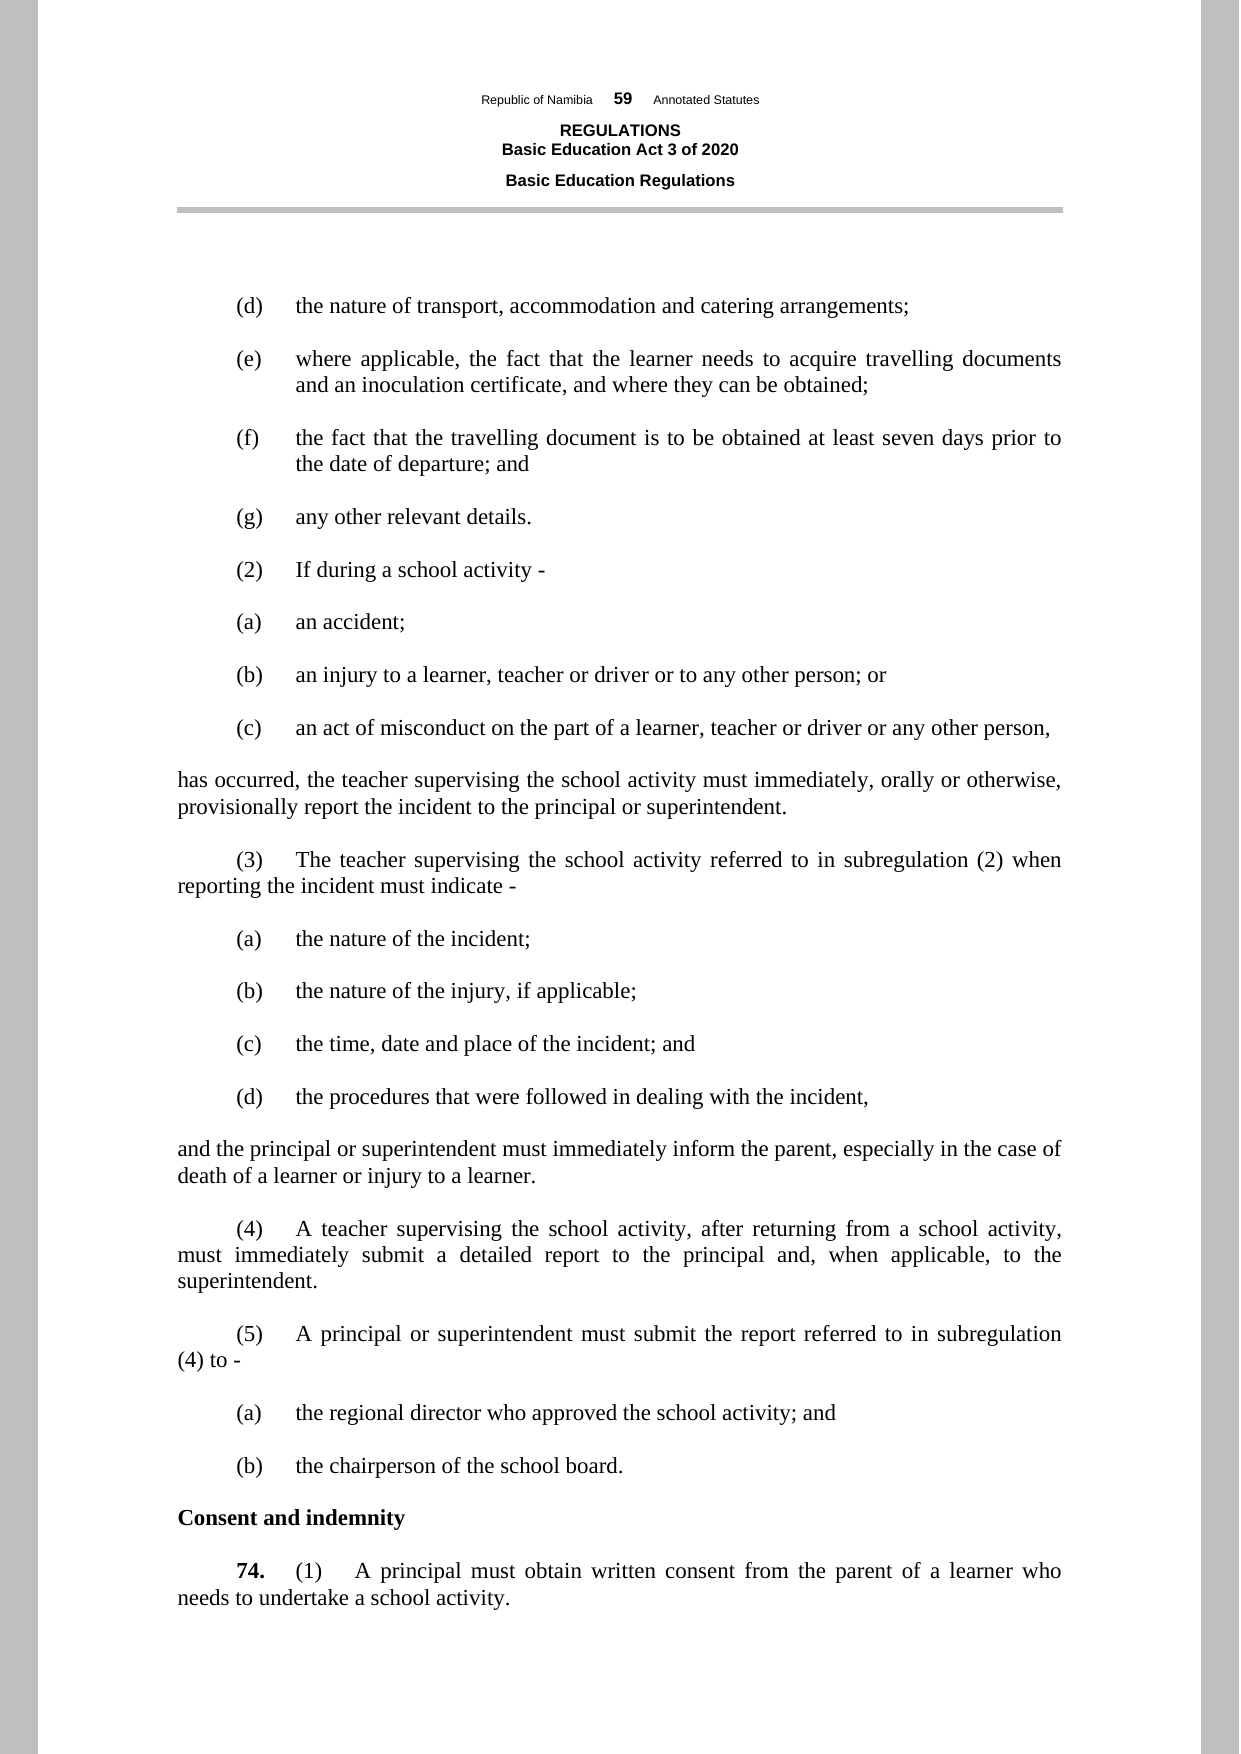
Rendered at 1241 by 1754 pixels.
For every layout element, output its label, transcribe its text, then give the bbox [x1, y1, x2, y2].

text (2) If during a school activity - [177, 556, 1063, 582]
text (g) any other relevant details. [236, 503, 1063, 529]
text (a) the regional director who approved the school activity; and [236, 1399, 1063, 1425]
text has occurred, the teacher supervising the school activity must immediately, orally or otherwise, provisionally report the incident to the principal or superintendent. [177, 767, 1063, 819]
text (d) the nature of transport, accommodation and catering arrangements; [236, 292, 1063, 318]
text (c) an act of misconduct on the part of a learner, teacher or driver or any other person, [236, 714, 1063, 740]
text (5) A principal or superintendent must submit the report referred to in subregulation (4) to - [177, 1320, 1063, 1373]
text and the principal or superintendent must immediately inform the parent, especially in the case of death of a learner or injury to a learner. [177, 1136, 1063, 1188]
text (a) the nature of the incident; [236, 925, 1063, 951]
text (d) the procedures that were followed in dealing with the incident, [236, 1083, 1063, 1109]
text Consent and indemnity [177, 1504, 1063, 1531]
text (a) an accident; [236, 608, 1063, 635]
text (c) the time, date and place of the incident; and [236, 1030, 1063, 1056]
text (4) A teacher supervising the school activity, after returning from a school activity, must immediately submit a detailed report to the principal and, when applicable, to the superintendent. [177, 1214, 1063, 1294]
text (b) an injury to a learner, teacher or driver or to any other person; or [236, 661, 1063, 687]
text 74. (1) A principal must obtain written consent from the parent of a learner who needs to undertake a school activity. [177, 1557, 1063, 1610]
text (b) the nature of the injury, if applicable; [236, 977, 1063, 1004]
text (f) the fact that the travelling document is to be obtained at least seven days prior to the date of departure; and [236, 424, 1063, 477]
text (b) the chairperson of the school board. [236, 1452, 1063, 1478]
text (3) The teacher supervising the school activity referred to in subregulation (2) when reporting the incident must indicate - [177, 846, 1063, 898]
text (e) where applicable, the fact that the learner needs to acquire travelling documents and an inoculation certificate, and where they can be obtained; [236, 345, 1063, 398]
